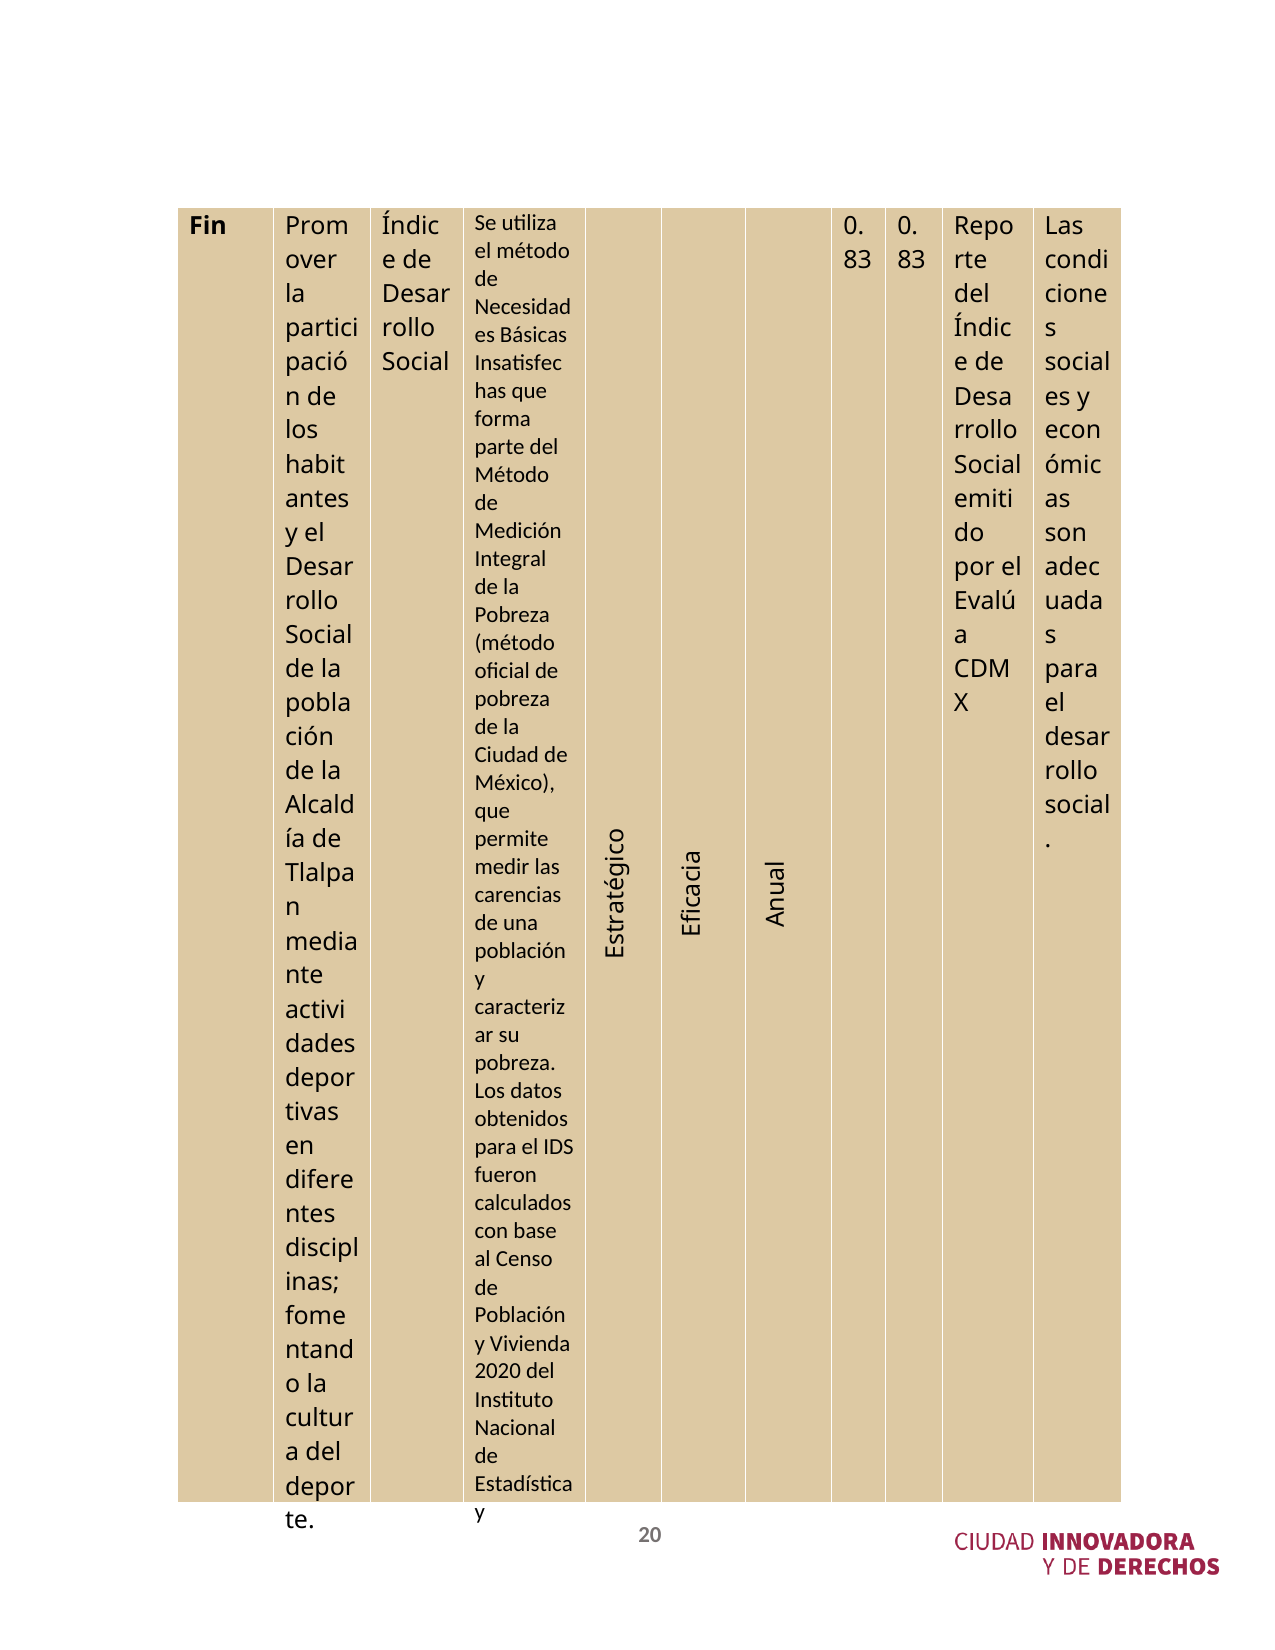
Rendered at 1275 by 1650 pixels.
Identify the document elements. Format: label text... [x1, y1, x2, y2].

table_cell Fin [178, 208, 273, 1502]
table_cell Índice de Desarrollo Social [371, 208, 463, 1502]
table_cell Promover la participación de los habitantes y el Desarrollo Social de la población de la Alcaldía de Tlalpan mediante actividades deportivas en diferentes disciplinas; fomentando la cultura del deporte. [274, 208, 370, 1502]
table_cell Se utiliza el método de Necesidades Básicas Insatisfechas que forma parte del Método de Medición Integral de la Pobreza (método oficial de pobreza de la Ciudad de México), que permite medir las carencias de una población y caracterizar su pobreza. Los datos obtenidos para el IDS fueron calculados con base al Censo de Población y Vivienda 2020 del Instituto Nacional de Estadística y Geográfica (INEGI). [464, 208, 585, 1502]
table_cell Estratégico [586, 208, 661, 1502]
table_cell Reporte del Índice de Desarrollo Social emitido por el Evalúa CDMX [943, 208, 1033, 1502]
table_cell Anual [746, 208, 831, 1502]
table_cell Eficacia [662, 208, 745, 1502]
table_cell 0.83 [832, 208, 885, 1502]
picture [933, 1512, 1235, 1599]
table_cell Las condiciones sociales y económicas son adecuadas para el desarrollo social. [1034, 208, 1121, 1502]
table_cell 0.83 [886, 208, 942, 1502]
